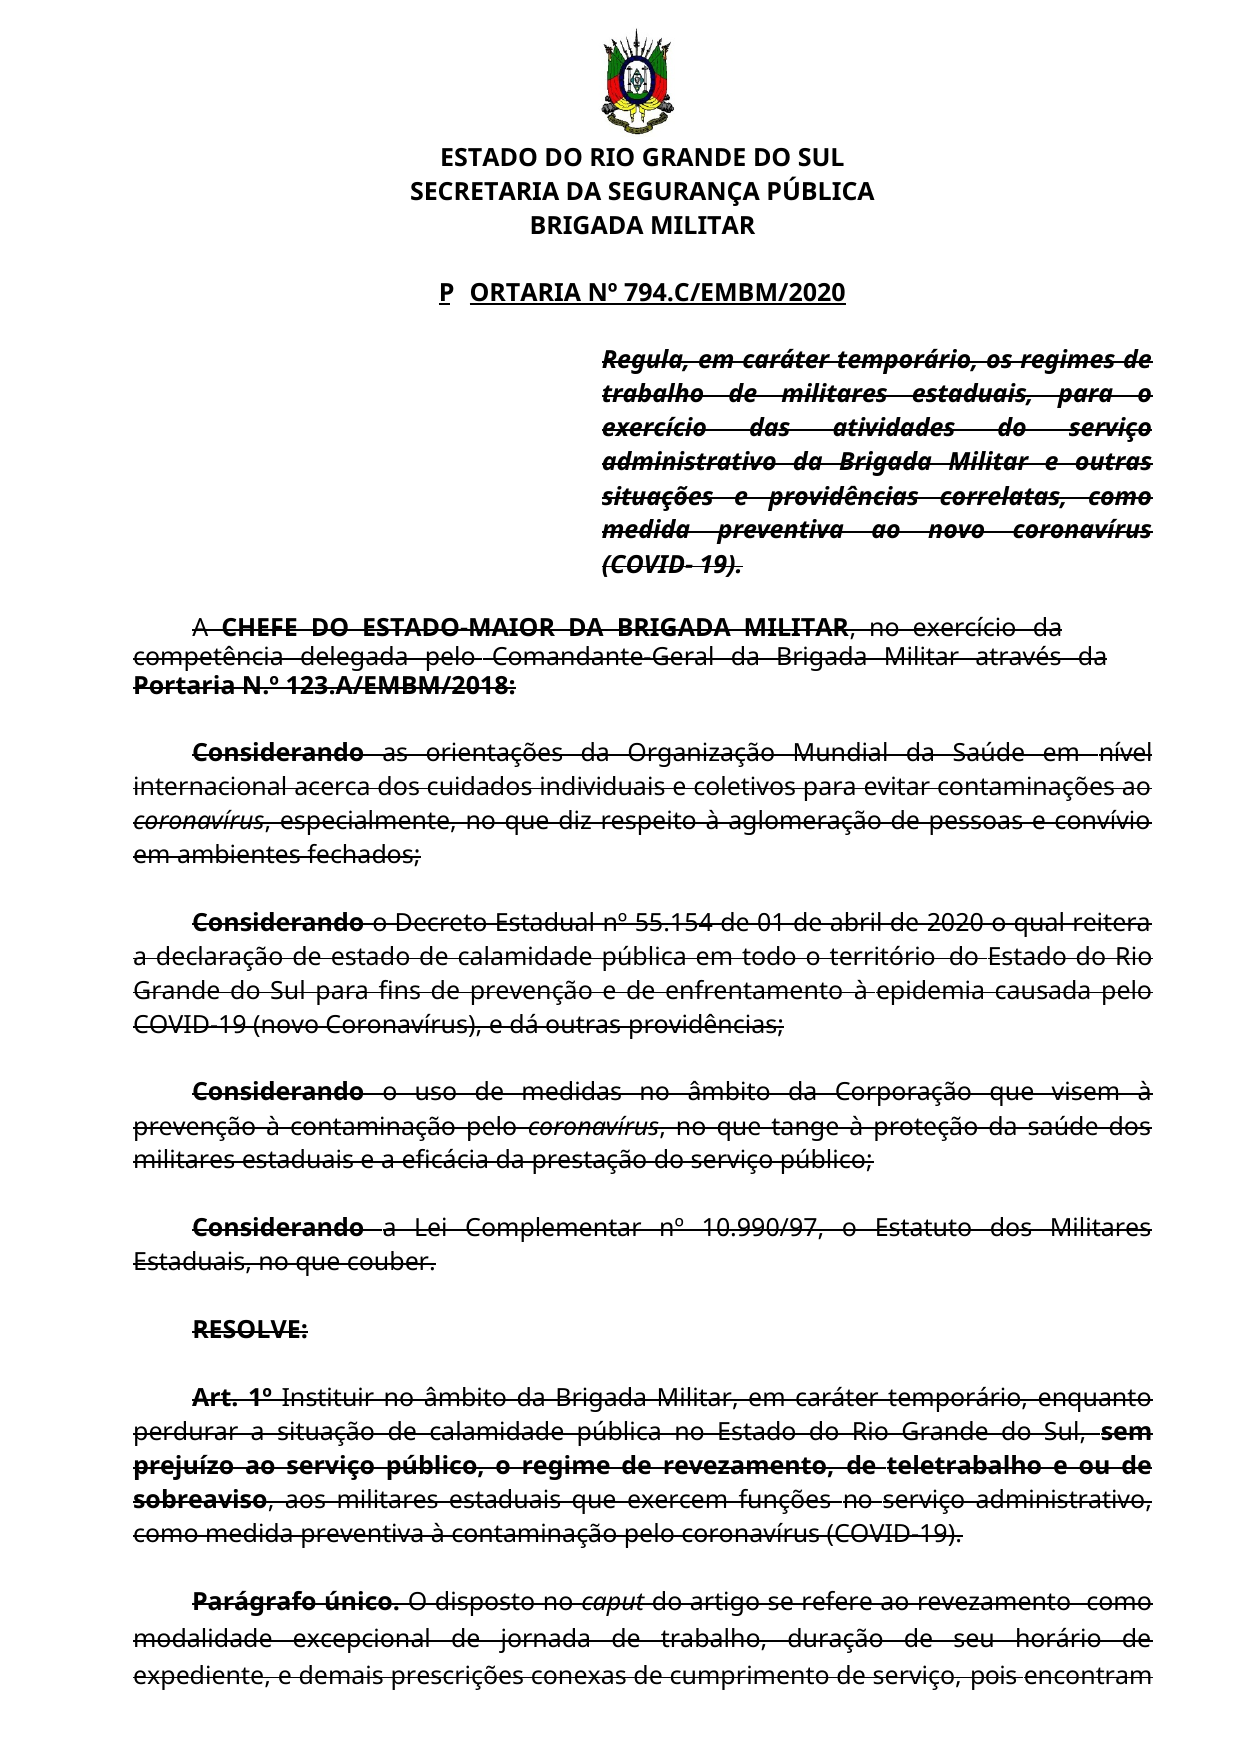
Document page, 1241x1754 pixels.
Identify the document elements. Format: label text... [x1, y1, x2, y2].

text competência delegada pelo Comandante-Geral da Brigada Militar através da [133, 642, 1163, 671]
text Regula, em caráter temporário, os regimes de trabalho de militares estaduais, para o exercício das atividades do serviço administrativo da Brigada Militar e outras situações e providências correlatas, como medida preventiva ao novo coronavírus (COVID- 19). [602, 465, 1152, 497]
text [133, 1678, 1152, 1691]
text Regula, em caráter temporário, os regimes de trabalho de militares estaduais, para o exercício das atividades do serviço administrativo da Brigada Militar e outras situações e providências correlatas, como medida preventiva ao novo coronavírus (COVID- 19). [602, 431, 1152, 463]
text Considerando o Decreto Estadual nº 55.154 de 01 de abril de 2020 o qual reitera a declaração de estado de calamidade pública em todo o território do Estado do Rio Grande do Sul para fins de prevenção e de enfrentamento à epidemia causada pelo COVID-19 (novo Coronavírus), e dá outras providências; [133, 959, 1152, 1041]
picture [598, 27, 675, 137]
text A CHEFE DO ESTADO-MAIOR DA BRIGADA MILITAR, no exercício da [192, 613, 1163, 642]
text Art. 1º Instituir no âmbito da Brigada Militar, em caráter temporário, enquanto perdurar a situação de calamidade pública no Estado do Rio Grande do Sul, sem prejuízo ao serviço público, o regime de revezamento, de teletrabalho e ou de sobreaviso, aos militares estaduais que exercem funções no serviço administrativo, como medida preventiva à contaminação pelo coronavírus (COVID-19). [133, 1380, 1152, 1433]
text Considerando as orientações da Organização Mundial da Saúde em nível internacional acerca dos cuidados individuais e coletivos para evitar contaminações ao coronavírus, especialmente, no que diz respeito à aglomeração de pessoas e convívio em ambientes fechados; [133, 824, 1152, 871]
text P ORTARIA Nº 794.C/EMBM/2020 [343, 274, 941, 308]
text RESOLVE: [192, 1312, 1163, 1346]
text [133, 1642, 1152, 1677]
text Regula, em caráter temporário, os regimes de trabalho de militares estaduais, para o exercício das atividades do serviço administrativo da Brigada Militar e outras situações e providências correlatas, como medida preventiva ao novo coronavírus (COVID- 19). [602, 363, 1152, 395]
text Art. 1º Instituir no âmbito da Brigada Militar, em caráter temporário, enquanto perdurar a situação de calamidade pública no Estado do Rio Grande do Sul, sem prejuízo ao serviço público, o regime de revezamento, de teletrabalho e ou de sobreaviso, aos militares estaduais que exercem funções no serviço administrativo, como medida preventiva à contaminação pelo coronavírus (COVID-19). [133, 1468, 1152, 1501]
text Regula, em caráter temporário, os regimes de trabalho de militares estaduais, para o exercício das atividades do serviço administrativo da Brigada Militar e outras situações e providências correlatas, como medida preventiva ao novo coronavírus (COVID- 19). [602, 397, 1152, 429]
text Considerando o uso de medidas no âmbito da Corporação que visem à prevenção à contaminação pelo coronavírus, no que tange à proteção da saúde dos militares estaduais e a eficácia da prestação do serviço público; [133, 1129, 1152, 1176]
text Art. 1º Instituir no âmbito da Brigada Militar, em caráter temporário, enquanto perdurar a situação de calamidade pública no Estado do Rio Grande do Sul, sem prejuízo ao serviço público, o regime de revezamento, de teletrabalho e ou de sobreaviso, aos militares estaduais que exercem funções no serviço administrativo, como medida preventiva à contaminação pelo coronavírus (COVID-19). [133, 1434, 1152, 1467]
text Considerando as orientações da Organização Mundial da Saúde em nível internacional acerca dos cuidados individuais e coletivos para evitar contaminações ao coronavírus, especialmente, no que diz respeito à aglomeração de pessoas e convívio em ambientes fechados; [133, 734, 1152, 788]
text ESTADO DO RIO GRANDE DO SUL SECRETARIA DA SEGURANÇA PÚBLICA BRIGADA MILITAR [384, 140, 901, 242]
text Considerando a Lei Complementar nº 10.990/97, o Estatuto dos Militares Estaduais, no que couber. [133, 1210, 1152, 1278]
text Regula, em caráter temporário, os regimes de trabalho de militares estaduais, para o exercício das atividades do serviço administrativo da Brigada Militar e outras situações e providências correlatas, como medida preventiva ao novo coronavírus (COVID- 19). [602, 533, 1152, 580]
text Considerando o Decreto Estadual nº 55.154 de 01 de abril de 2020 o qual reitera a declaração de estado de calamidade pública em todo o território do Estado do Rio Grande do Sul para fins de prevenção e de enfrentamento à epidemia causada pelo COVID-19 (novo Coronavírus), e dá outras providências; [133, 904, 1152, 958]
text Portaria N.º 123.A/EMBM/2018: [133, 671, 1163, 701]
text Regula, em caráter temporário, os regimes de trabalho de militares estaduais, para o exercício das atividades do serviço administrativo da Brigada Militar e outras situações e providências correlatas, como medida preventiva ao novo coronavírus (COVID- 19). [602, 499, 1152, 531]
text Considerando as orientações da Organização Mundial da Saúde em nível internacional acerca dos cuidados individuais e coletivos para evitar contaminações ao coronavírus, especialmente, no que diz respeito à aglomeração de pessoas e convívio em ambientes fechados; [133, 789, 1152, 822]
text Considerando o uso de medidas no âmbito da Corporação que visem à prevenção à contaminação pelo coronavírus, no que tange à proteção da saúde dos militares estaduais e a eficácia da prestação do serviço público; [133, 1074, 1152, 1127]
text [133, 1584, 1152, 1640]
text Art. 1º Instituir no âmbito da Brigada Militar, em caráter temporário, enquanto perdurar a situação de calamidade pública no Estado do Rio Grande do Sul, sem prejuízo ao serviço público, o regime de revezamento, de teletrabalho e ou de sobreaviso, aos militares estaduais que exercem funções no serviço administrativo, como medida preventiva à contaminação pelo coronavírus (COVID-19). [133, 1502, 1152, 1550]
